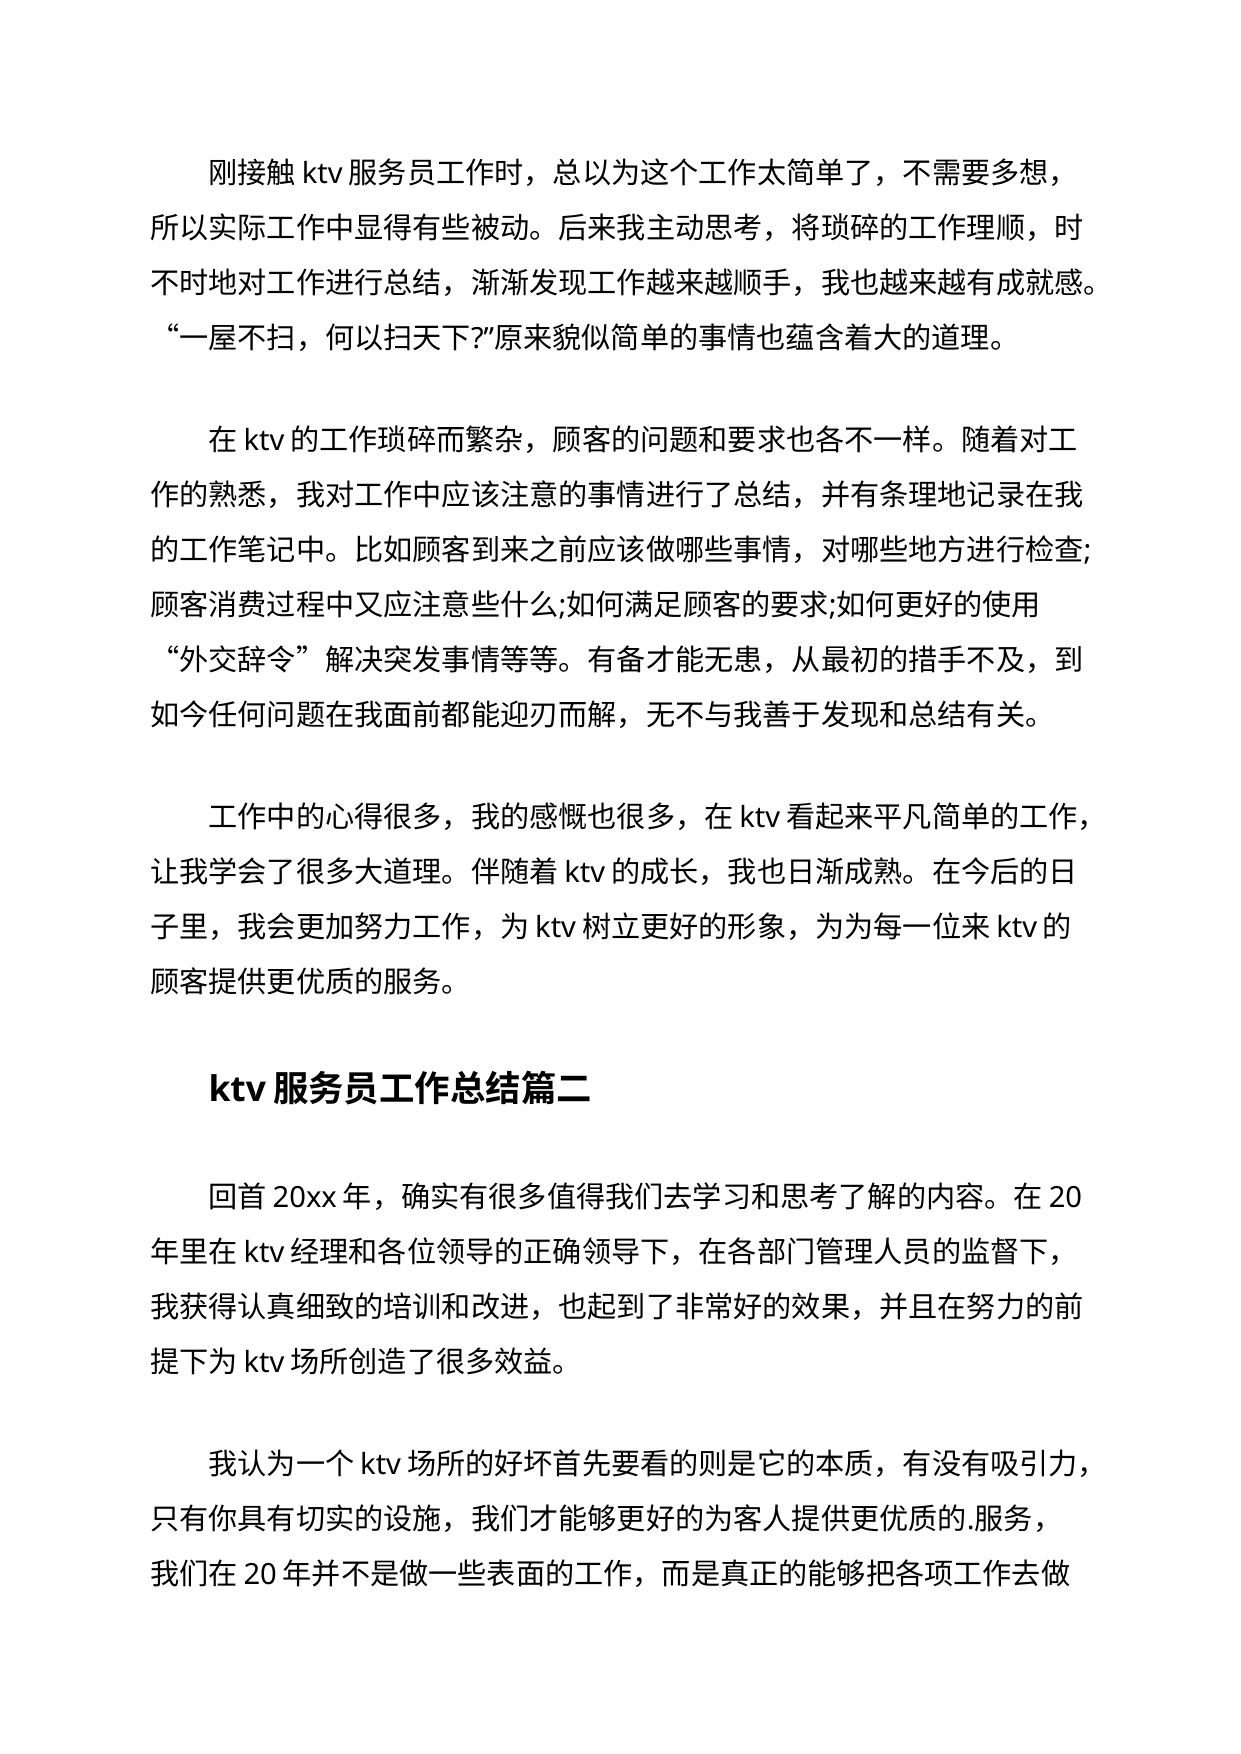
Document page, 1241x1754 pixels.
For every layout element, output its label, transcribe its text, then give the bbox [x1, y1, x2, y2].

text 回首20xx年，确实有很多值得我们去学习和思考了解的内容。在20年里在ktv经理和各位领导的正确领导下，在各部门管理人员的监督下，我获得认真细致的培训和改进，也起到了非常好的效果，并且在努力的前提下为ktv场所创造了很多效益。 [150, 1174, 1090, 1381]
text ktv服务员工作总结篇二 [150, 1060, 1090, 1111]
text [150, 1441, 1090, 1593]
text 工作中的心得很多，我的感慨也很多，在ktv看起来平凡简单的工作，让我学会了很多大道理。伴随着ktv的成长，我也日渐成熟。在今后的日子里，我会更加努力工作，为ktv树立更好的形象，为为每一位来ktv的顾客提供更优质的服务。 [150, 793, 1090, 1001]
text 在ktv的工作琐碎而繁杂，顾客的问题和要求也各不一样。随着对工作的熟悉，我对工作中应该注意的事情进行了总结，并有条理地记录在我的工作笔记中。比如顾客到来之前应该做哪些事情，对哪些地方进行检查;顾客消费过程中又应注意些什么;如何满足顾客的要求;如何更好的使用“外交辞令”解决突发事情等等。有备才能无患，从最初的措手不及，到如今任何问题在我面前都能迎刃而解，无不与我善于发现和总结有关。 [150, 417, 1090, 734]
text 刚接触ktv服务员工作时，总以为这个工作太简单了，不需要多想，所以实际工作中显得有些被动。后来我主动思考，将琐碎的工作理顺，时不时地对工作进行总结，渐渐发现工作越来越顺手，我也越来越有成就感。“一屋不扫，何以扫天下?”原来貌似简单的事情也蕴含着大的道理。 [150, 150, 1090, 357]
